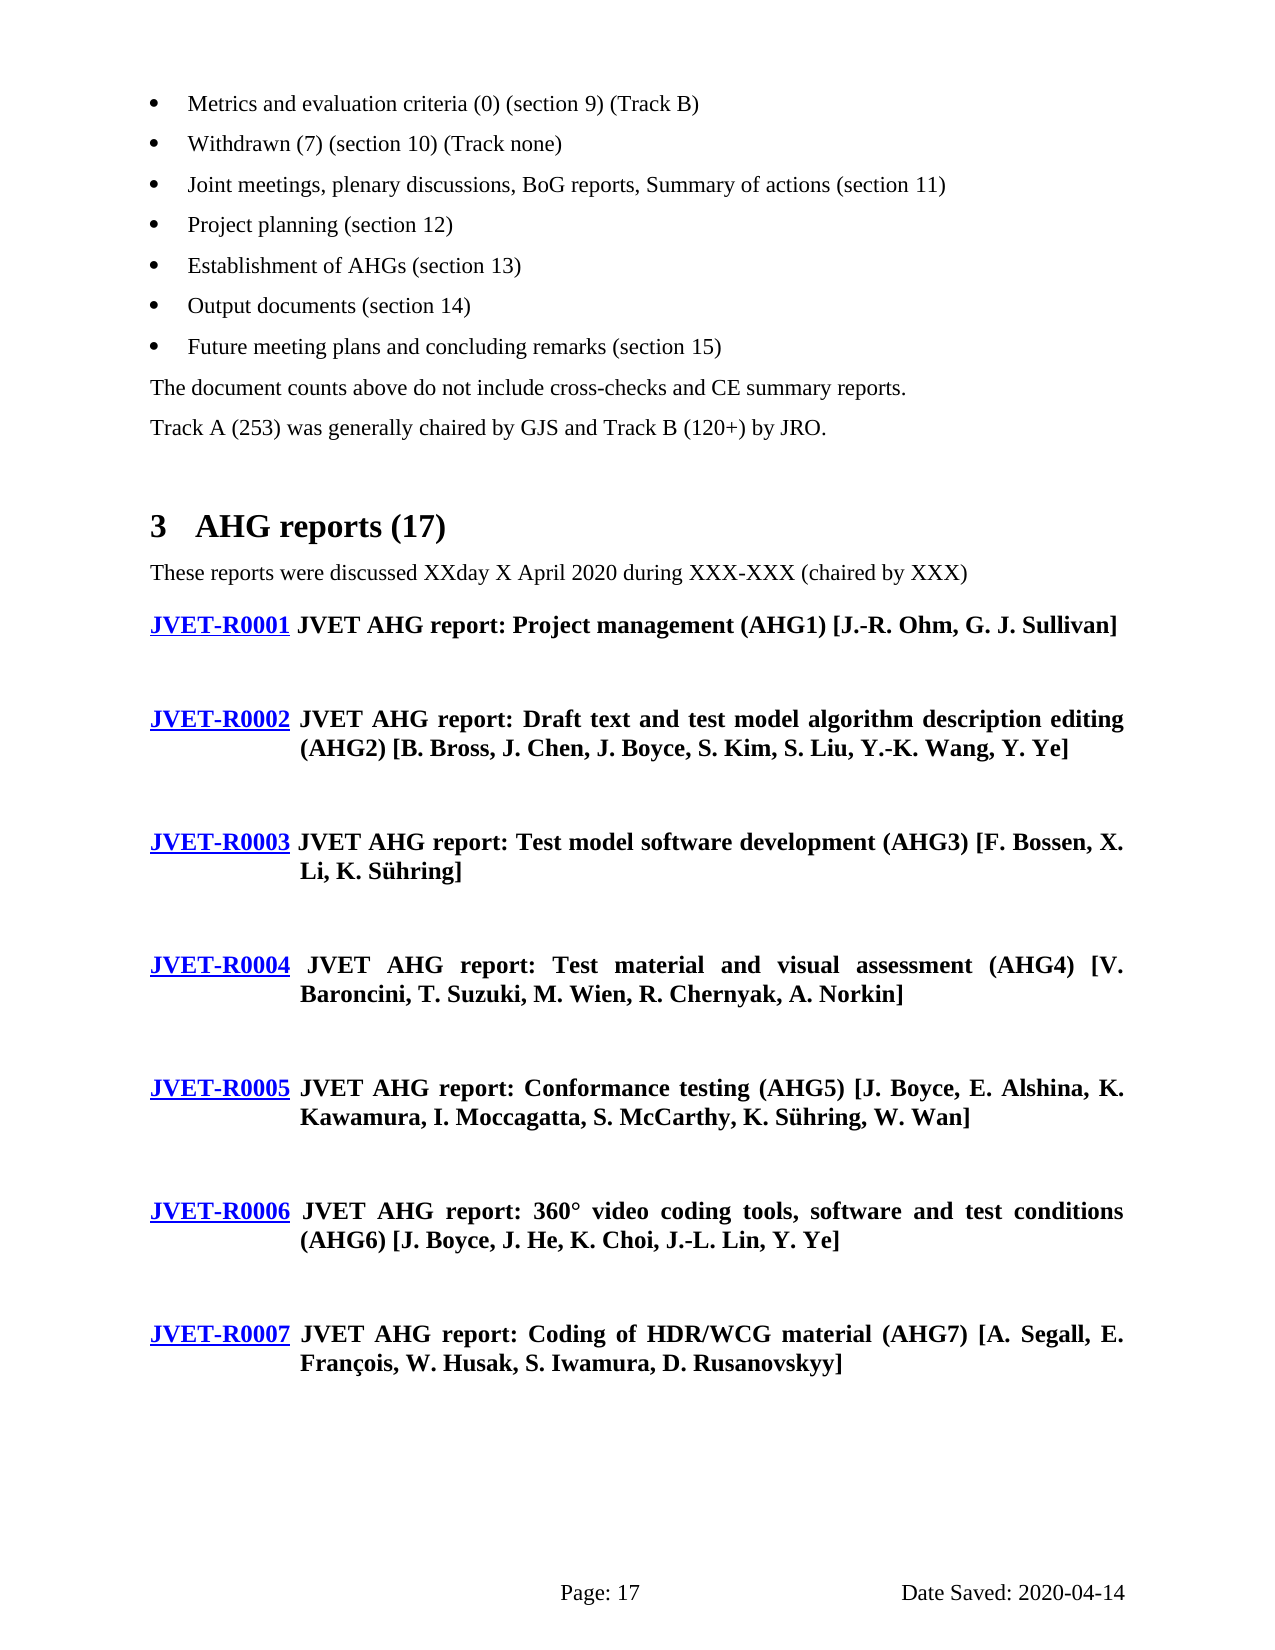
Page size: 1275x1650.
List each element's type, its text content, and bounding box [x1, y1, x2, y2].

list Project planning (section 12) [150, 212, 1125, 238]
list Establishment of AHGs (section 13) [150, 252, 1125, 278]
text The document counts above do not include cross-checks and CE summary reports. [150, 374, 1125, 400]
list Output documents (section 14) [150, 293, 1125, 319]
list Metrics and evaluation criteria (0) (section 9) (Track B) [150, 90, 1125, 116]
subtitle JVET-R0003 JVET AHG report: Test model software development (AHG3) [F. Bossen, X. Li, K. Sühring] [150, 827, 1125, 885]
subtitle JVET-R0001 JVET AHG report: Project management (AHG1) [J.-R. Ohm, G. J. Sullivan] [150, 610, 1125, 639]
list Withdrawn (7) (section 10) (Track none) [150, 131, 1125, 157]
text These reports were discussed XXday X April 2020 during XXX-XXX (chaired by XXX) [150, 558, 1125, 585]
subtitle AHG reports (17) [150, 506, 1125, 544]
text Track A (253) was generally chaired by GJS and Track B (120+) by JRO. [150, 414, 1125, 441]
list Joint meetings, plenary discussions, BoG reports, Summary of actions (section 11) [150, 171, 1125, 197]
subtitle JVET-R0004 JVET AHG report: Test material and visual assessment (AHG4) [V. Baroncini, T. Suzuki, M. Wien, R. Chernyak, A. Norkin] [150, 950, 1125, 1008]
subtitle JVET-R0005 JVET AHG report: Conformance testing (AHG5) [J. Boyce, E. Alshina, K. Kawamura, I. Moccagatta, S. McCarthy, K. Sühring, W. Wan] [150, 1073, 1125, 1131]
subtitle JVET-R0006 JVET AHG report: 360° video coding tools, software and test conditions (AHG6) [J. Boyce, J. He, K. Choi, J.-L. Lin, Y. Ye] [150, 1196, 1125, 1254]
list Future meeting plans and concluding remarks (section 15) [150, 333, 1125, 359]
subtitle JVET-R0007 JVET AHG report: Coding of HDR/WCG material (AHG7) [A. Segall, E. François, W. Husak, S. Iwamura, D. Rusanovskyy] [150, 1319, 1125, 1377]
subtitle JVET-R0002 JVET AHG report: Draft text and test model algorithm description editing (AHG2) [B. Bross, J. Chen, J. Boyce, S. Kim, S. Liu, Y.-K. Wang, Y. Ye] [150, 704, 1125, 762]
